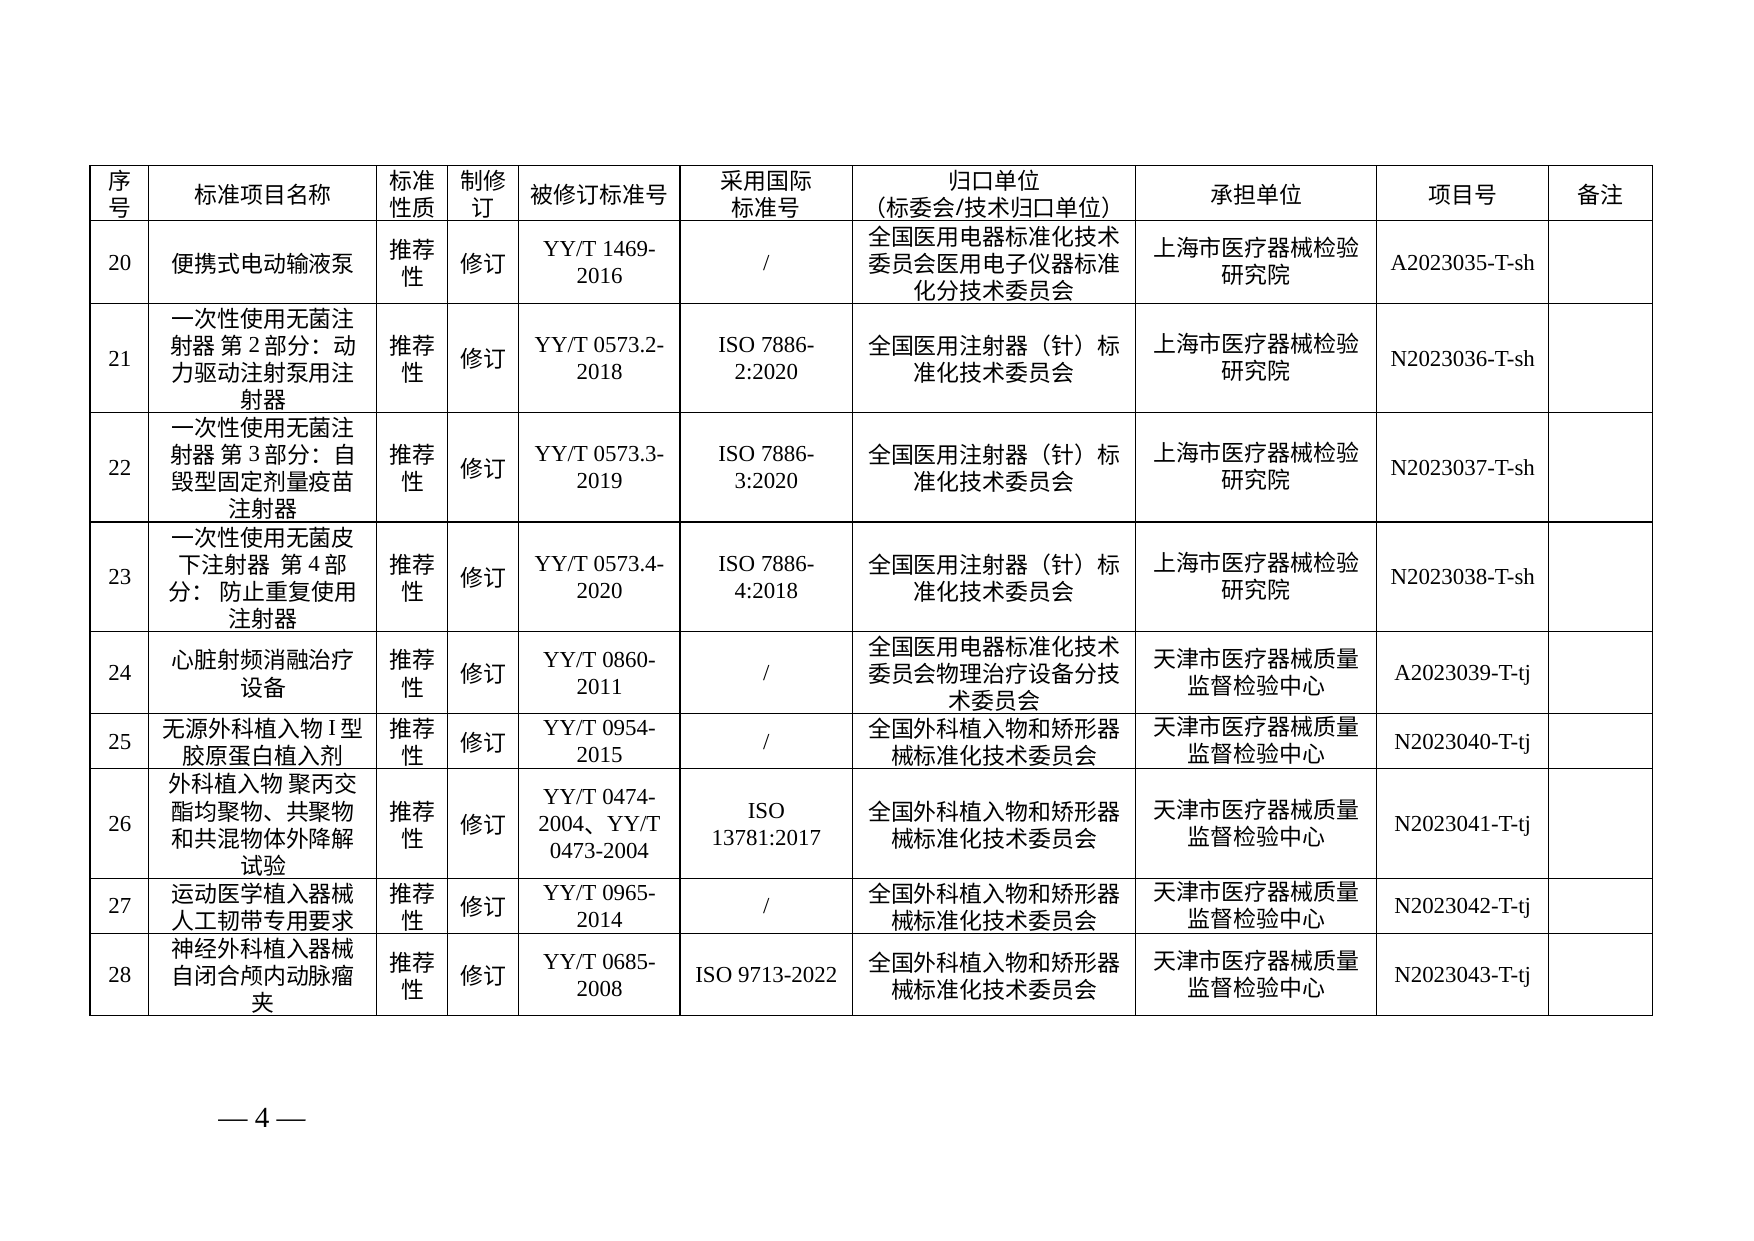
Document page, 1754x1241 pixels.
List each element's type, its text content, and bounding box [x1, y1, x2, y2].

table_cell 27 [91, 879, 148, 933]
table_cell ISO 7886-2:2020 [681, 304, 852, 412]
table_cell YY/T 0860-2011 [519, 632, 679, 713]
table_cell YY/T 1469-2016 [519, 221, 679, 303]
table_cell ISO 7886-4:2018 [681, 523, 852, 631]
table_cell [1549, 632, 1652, 713]
table_cell 修订 [448, 934, 518, 1015]
table_cell 天津市医疗器械质量监督检验中心 [1136, 769, 1376, 878]
table_cell 天津市医疗器械质量监督检验中心 [1136, 632, 1376, 713]
table_cell / [681, 879, 852, 933]
table_cell 推荐性 [377, 413, 447, 521]
table_cell 上海市医疗器械检验研究院 [1136, 221, 1376, 303]
table_cell ISO 13781:2017 [681, 769, 852, 878]
table_cell [1549, 769, 1652, 878]
table_cell N2023041-T-tj [1377, 769, 1548, 878]
table_header 序号 [91, 166, 148, 220]
table_cell 上海市医疗器械检验研究院 [1136, 523, 1376, 631]
table_cell 一次性使用无菌注射器 第2部分：动力驱动注射泵用注射器 [149, 304, 376, 412]
table_cell YY/T 0965-2014 [519, 879, 679, 933]
table_cell [1549, 879, 1652, 933]
table_header 标准项目名称 [149, 166, 376, 220]
table_cell 全国医用注射器（针）标准化技术委员会 [853, 523, 1135, 631]
table_cell 修订 [448, 714, 518, 768]
table_header 归口单位 （标委会/技术归口单位） [853, 166, 1135, 220]
table_cell N2023042-T-tj [1377, 879, 1548, 933]
table_cell 修订 [448, 413, 518, 521]
table_cell 推荐性 [377, 632, 447, 713]
table_cell 全国外科植入物和矫形器械标准化技术委员会 [853, 769, 1135, 878]
table_cell 一次性使用无菌皮下注射器 第4部分： 防止重复使用注射器 [149, 523, 376, 631]
table_cell YY/T 0474-2004、YY/T 0473-2004 [519, 769, 679, 878]
table_cell 一次性使用无菌注射器 第3部分：自毁型固定剂量疫苗注射器 [149, 413, 376, 521]
table_cell YY/T 0573.2-2018 [519, 304, 679, 412]
table_cell 推荐性 [377, 934, 447, 1015]
table_cell 推荐性 [377, 221, 447, 303]
table_cell 修订 [448, 523, 518, 631]
table_cell / [681, 221, 852, 303]
table_cell 22 [91, 413, 148, 521]
table_cell 全国外科植入物和矫形器械标准化技术委员会 [853, 934, 1135, 1015]
table_header 备注 [1549, 166, 1652, 220]
table_cell 24 [91, 632, 148, 713]
table_cell 全国医用注射器（针）标准化技术委员会 [853, 304, 1135, 412]
table_cell 便携式电动输液泵 [149, 221, 376, 303]
table_cell 推荐性 [377, 769, 447, 878]
table_cell [1549, 714, 1652, 768]
table_cell 天津市医疗器械质量监督检验中心 [1136, 879, 1376, 933]
table_cell 21 [91, 304, 148, 412]
table_cell 全国医用电器标准化技术委员会医用电子仪器标准化分技术委员会 [853, 221, 1135, 303]
table_cell 修订 [448, 221, 518, 303]
table_cell [1549, 304, 1652, 412]
table_cell 推荐性 [377, 523, 447, 631]
table_cell N2023037-T-sh [1377, 413, 1548, 521]
table_cell 全国外科植入物和矫形器械标准化技术委员会 [853, 714, 1135, 768]
table_cell [1549, 523, 1652, 631]
table_cell 20 [91, 221, 148, 303]
table_cell / [681, 714, 852, 768]
table_cell [1549, 934, 1652, 1015]
table_cell 全国外科植入物和矫形器械标准化技术委员会 [853, 879, 1135, 933]
table_cell N2023038-T-sh [1377, 523, 1548, 631]
table_header 被修订标准号 [519, 166, 679, 220]
table_cell 全国医用电器标准化技术委员会物理治疗设备分技术委员会 [853, 632, 1135, 713]
table_cell YY/T 0573.3-2019 [519, 413, 679, 521]
table_cell 修订 [448, 769, 518, 878]
table_cell YY/T 0573.4-2020 [519, 523, 679, 631]
table_cell ISO 7886-3:2020 [681, 413, 852, 521]
table_cell 25 [91, 714, 148, 768]
table_cell 天津市医疗器械质量监督检验中心 [1136, 714, 1376, 768]
table_cell N2023043-T-tj [1377, 934, 1548, 1015]
table_cell 推荐性 [377, 879, 447, 933]
table_cell YY/T 0685-2008 [519, 934, 679, 1015]
table_cell 全国医用注射器（针）标准化技术委员会 [853, 413, 1135, 521]
table_cell 天津市医疗器械质量监督检验中心 [1136, 934, 1376, 1015]
table_header 制修订 [448, 166, 518, 220]
table_cell 修订 [448, 304, 518, 412]
table_cell 推荐性 [377, 714, 447, 768]
table_cell A2023035-T-sh [1377, 221, 1548, 303]
table_cell 上海市医疗器械检验研究院 [1136, 304, 1376, 412]
table_cell 无源外科植入物 I型胶原蛋白植入剂 [149, 714, 376, 768]
table_cell N2023036-T-sh [1377, 304, 1548, 412]
table_cell 上海市医疗器械检验研究院 [1136, 413, 1376, 521]
table_header 项目号 [1377, 166, 1548, 220]
table_cell ISO 9713-2022 [681, 934, 852, 1015]
table_cell 修订 [448, 632, 518, 713]
table_cell 23 [91, 523, 148, 631]
table_cell [1549, 221, 1652, 303]
table_cell / [681, 632, 852, 713]
table_cell YY/T 0954-2015 [519, 714, 679, 768]
table_cell [1549, 413, 1652, 521]
table_cell 26 [91, 769, 148, 878]
table_cell A2023039-T-tj [1377, 632, 1548, 713]
table_cell 心脏射频消融治疗设备 [149, 632, 376, 713]
table_cell 神经外科植入器械 自闭合颅内动脉瘤夹 [149, 934, 376, 1015]
table_cell 修订 [448, 879, 518, 933]
table_header 采用国际 标准号 [681, 166, 852, 220]
table_cell 28 [91, 934, 148, 1015]
table_header 承担单位 [1136, 166, 1376, 220]
table_cell 运动医学植入器械 人工韧带专用要求 [149, 879, 376, 933]
table_header 标准性质 [377, 166, 447, 220]
table_cell 外科植入物 聚丙交酯均聚物、共聚物和共混物体外降解试验 [149, 769, 376, 878]
table_cell 推荐性 [377, 304, 447, 412]
table_cell N2023040-T-tj [1377, 714, 1548, 768]
